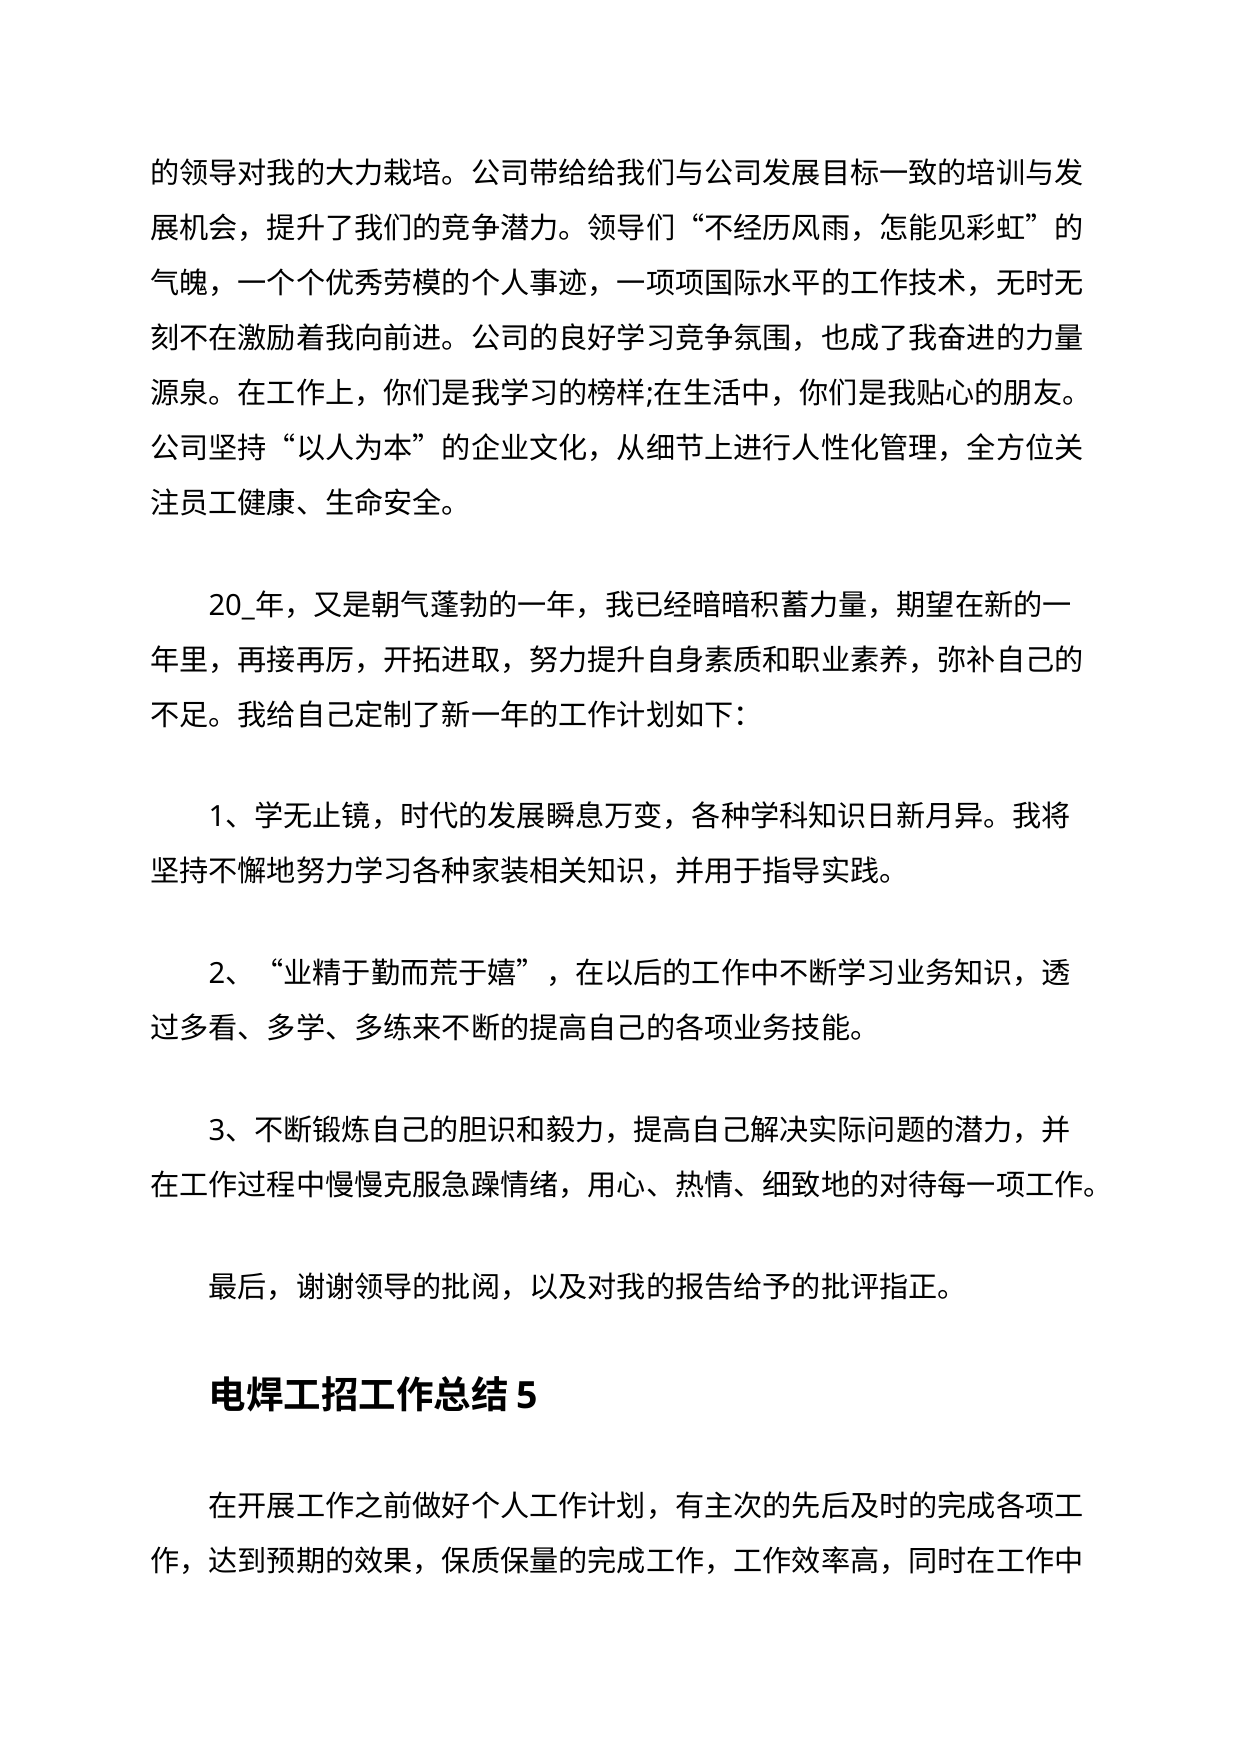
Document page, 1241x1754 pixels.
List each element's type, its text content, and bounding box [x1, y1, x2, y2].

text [150, 1483, 1090, 1580]
text 2、“业精于勤而荒于嬉”，在以后的工作中不断学习业务知识，透过多看、多学、多练来不断的提高自己的各项业务技能。 [150, 950, 1090, 1047]
text 最后，谢谢领导的批阅，以及对我的报告给予的批评指正。 [150, 1263, 1090, 1306]
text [150, 150, 1090, 522]
text 3、不断锻炼自己的胆识和毅力，提高自己解决实际问题的潜力，并在工作过程中慢慢克服急躁情绪，用心、热情、细致地的对待每一项工作。 [150, 1106, 1090, 1204]
text 电焊工招工作总结5 [150, 1365, 1090, 1419]
text 20_年，又是朝气蓬勃的一年，我已经暗暗积蓄力量，期望在新的一年里，再接再厉，开拓进取，努力提升自身素质和职业素养，弥补自己的不足。我给自己定制了新一年的工作计划如下： [150, 581, 1090, 733]
text 1、学无止镜，时代的发展瞬息万变，各种学科知识日新月异。我将坚持不懈地努力学习各种家装相关知识，并用于指导实践。 [150, 793, 1090, 890]
